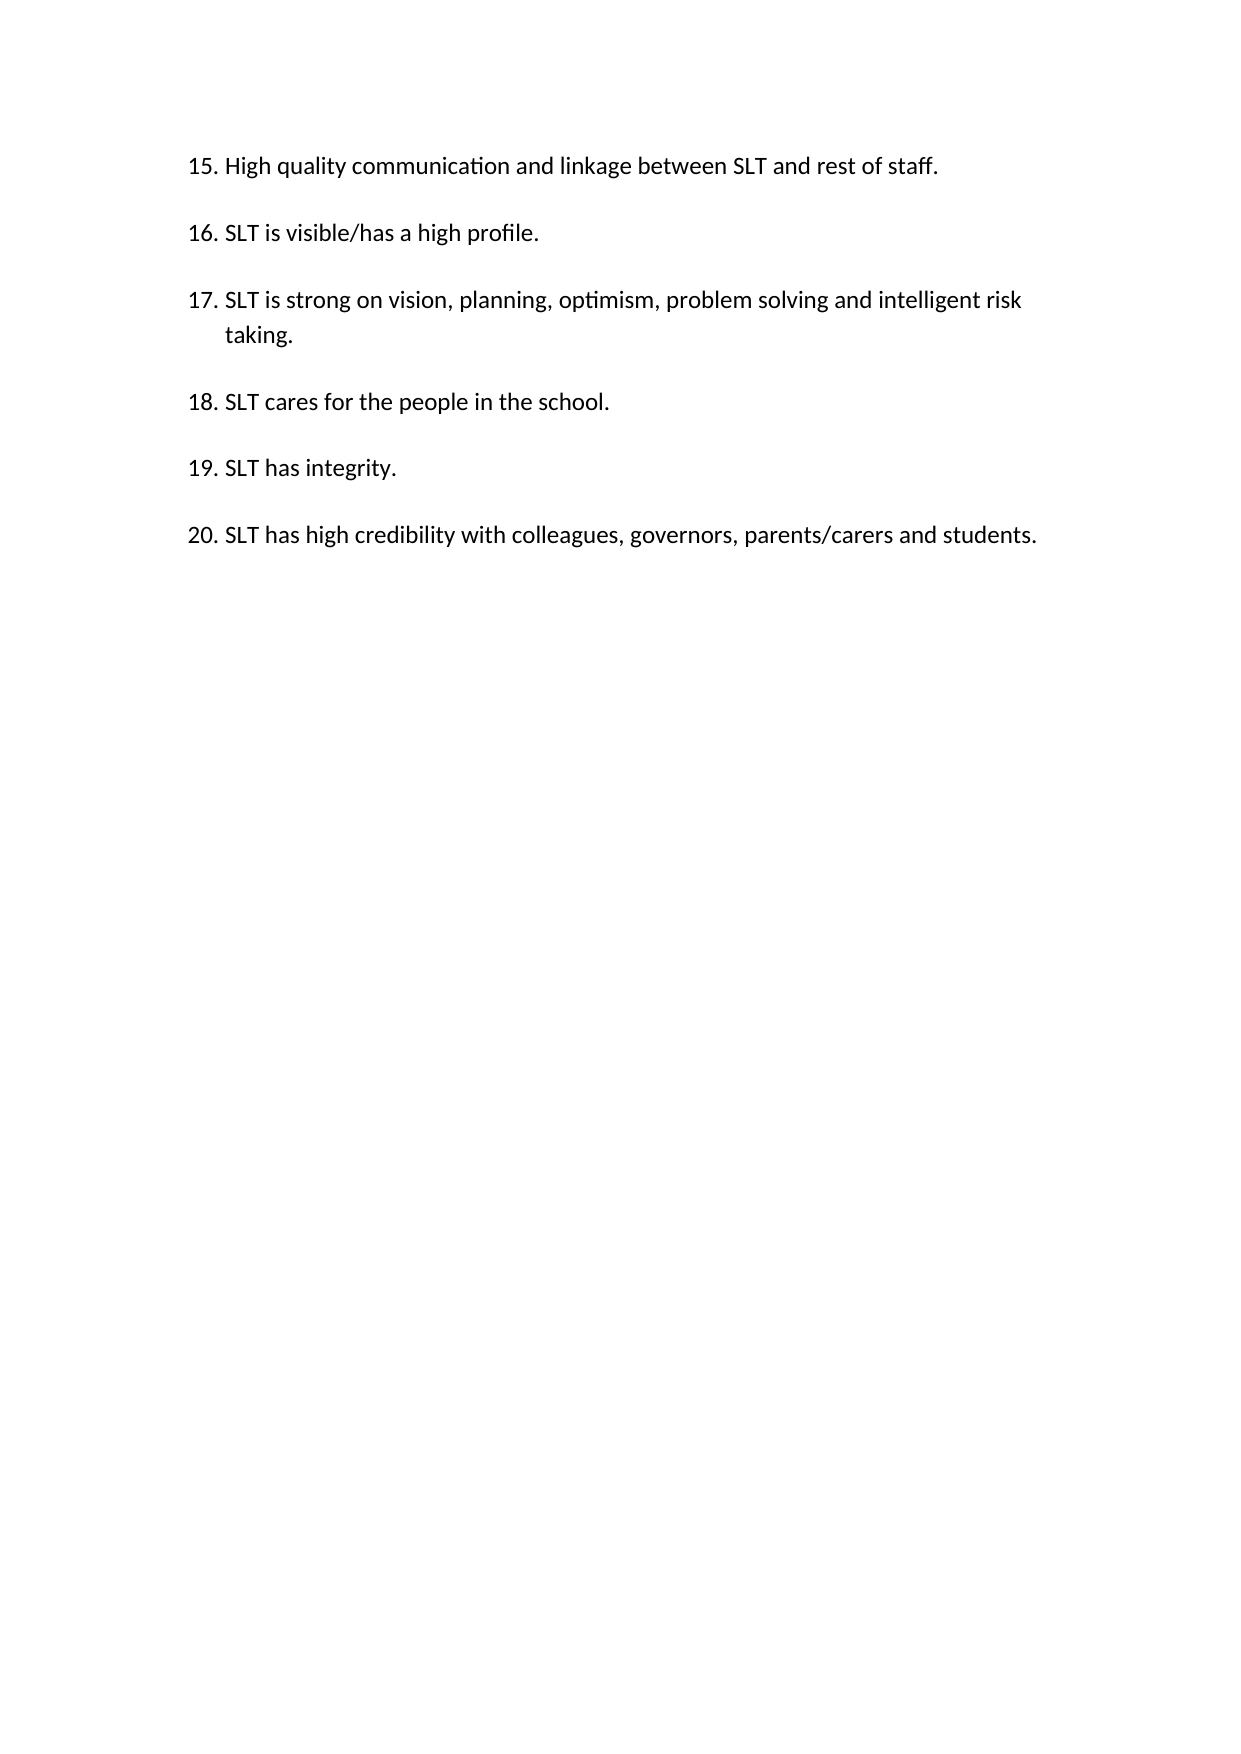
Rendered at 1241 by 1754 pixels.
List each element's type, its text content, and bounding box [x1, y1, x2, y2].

list SLT is strong on vision, planning, optimism, problem solving and intelligent risk taking. [187, 284, 1090, 381]
list SLT is visible/has a high profile. [187, 217, 1090, 279]
list SLT has high credibility with colleagues, governors, parents/carers and students. [187, 519, 1090, 550]
list High quality communication and linkage between SLT and rest of staff. [187, 150, 1090, 213]
list SLT cares for the people in the school. [187, 386, 1090, 448]
list SLT has integrity. [187, 452, 1090, 515]
